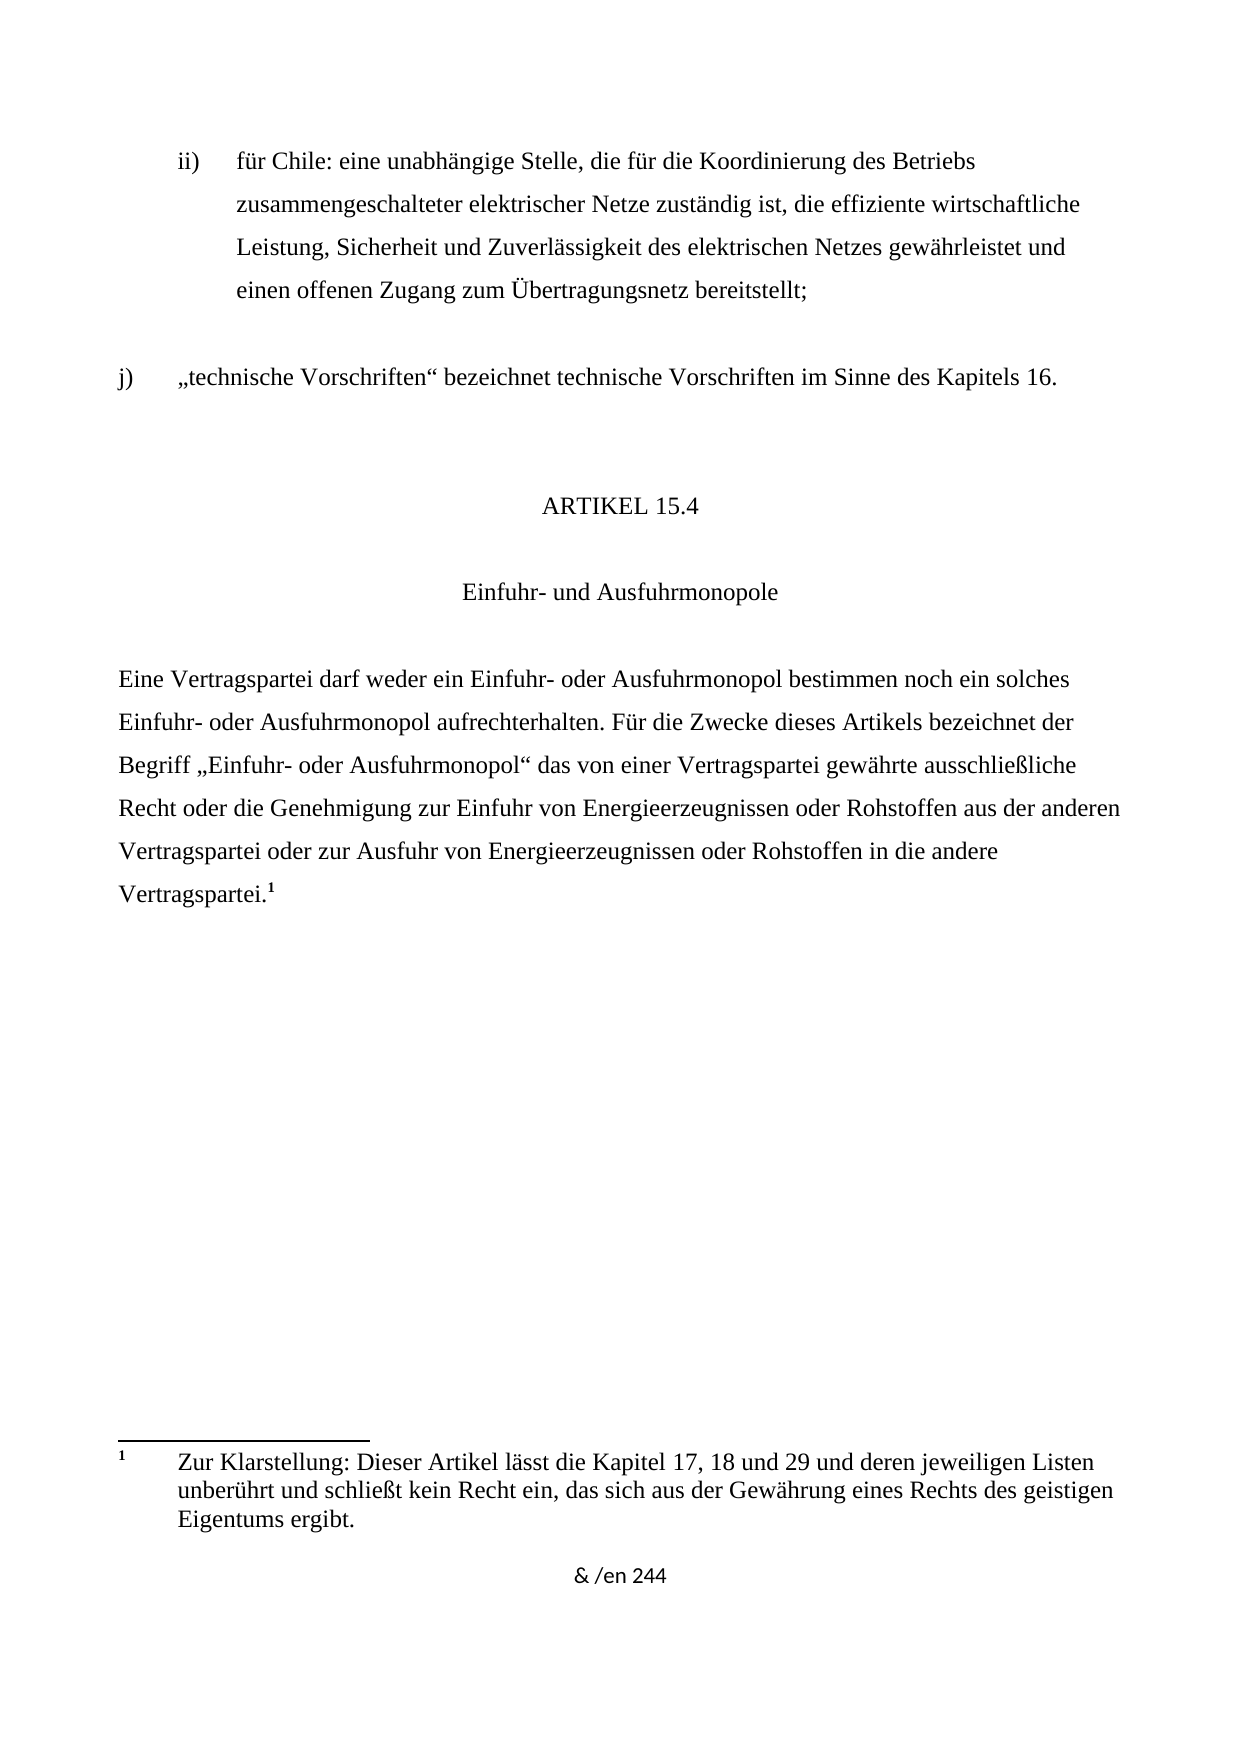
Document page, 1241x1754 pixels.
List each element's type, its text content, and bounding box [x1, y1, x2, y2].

text ii) für Chile: eine unabhängige Stelle, die für die Koordinierung des Betriebs zusammengeschalteter elektrischer Netze zuständig ist, die effiziente wirtschaftliche Leistung, Sicherheit und Zuverlässigkeit des elektrischen Netzes gewährleistet und einen offenen Zugang zum Übertragungsnetz bereitstellt; [177, 146, 1122, 304]
text j) „technische Vorschriften“ bezeichnet technische Vorschriften im Sinne des Kapitels 16. [118, 362, 1122, 391]
text ARTIKEL 15.4 [118, 491, 1122, 520]
text Einfuhr- und Ausfuhrmonopole [118, 577, 1122, 606]
text Eine Vertragspartei darf weder ein Einfuhr- oder Ausfuhrmonopol bestimmen noch ein solches Einfuhr- oder Ausfuhrmonopol aufrechterhalten. Für die Zwecke dieses Artikels bezeichnet der Begriff „Einfuhr- oder Ausfuhrmonopol“ das von einer Vertragspartei gewährte ausschließliche Recht oder die Genehmigung zur Einfuhr von Energieerzeugnissen oder Rohstoffen aus der anderen Vertragspartei oder zur Ausfuhr von Energieerzeugnissen oder Rohstoffen in die andere Vertragspartei. [118, 664, 1122, 908]
